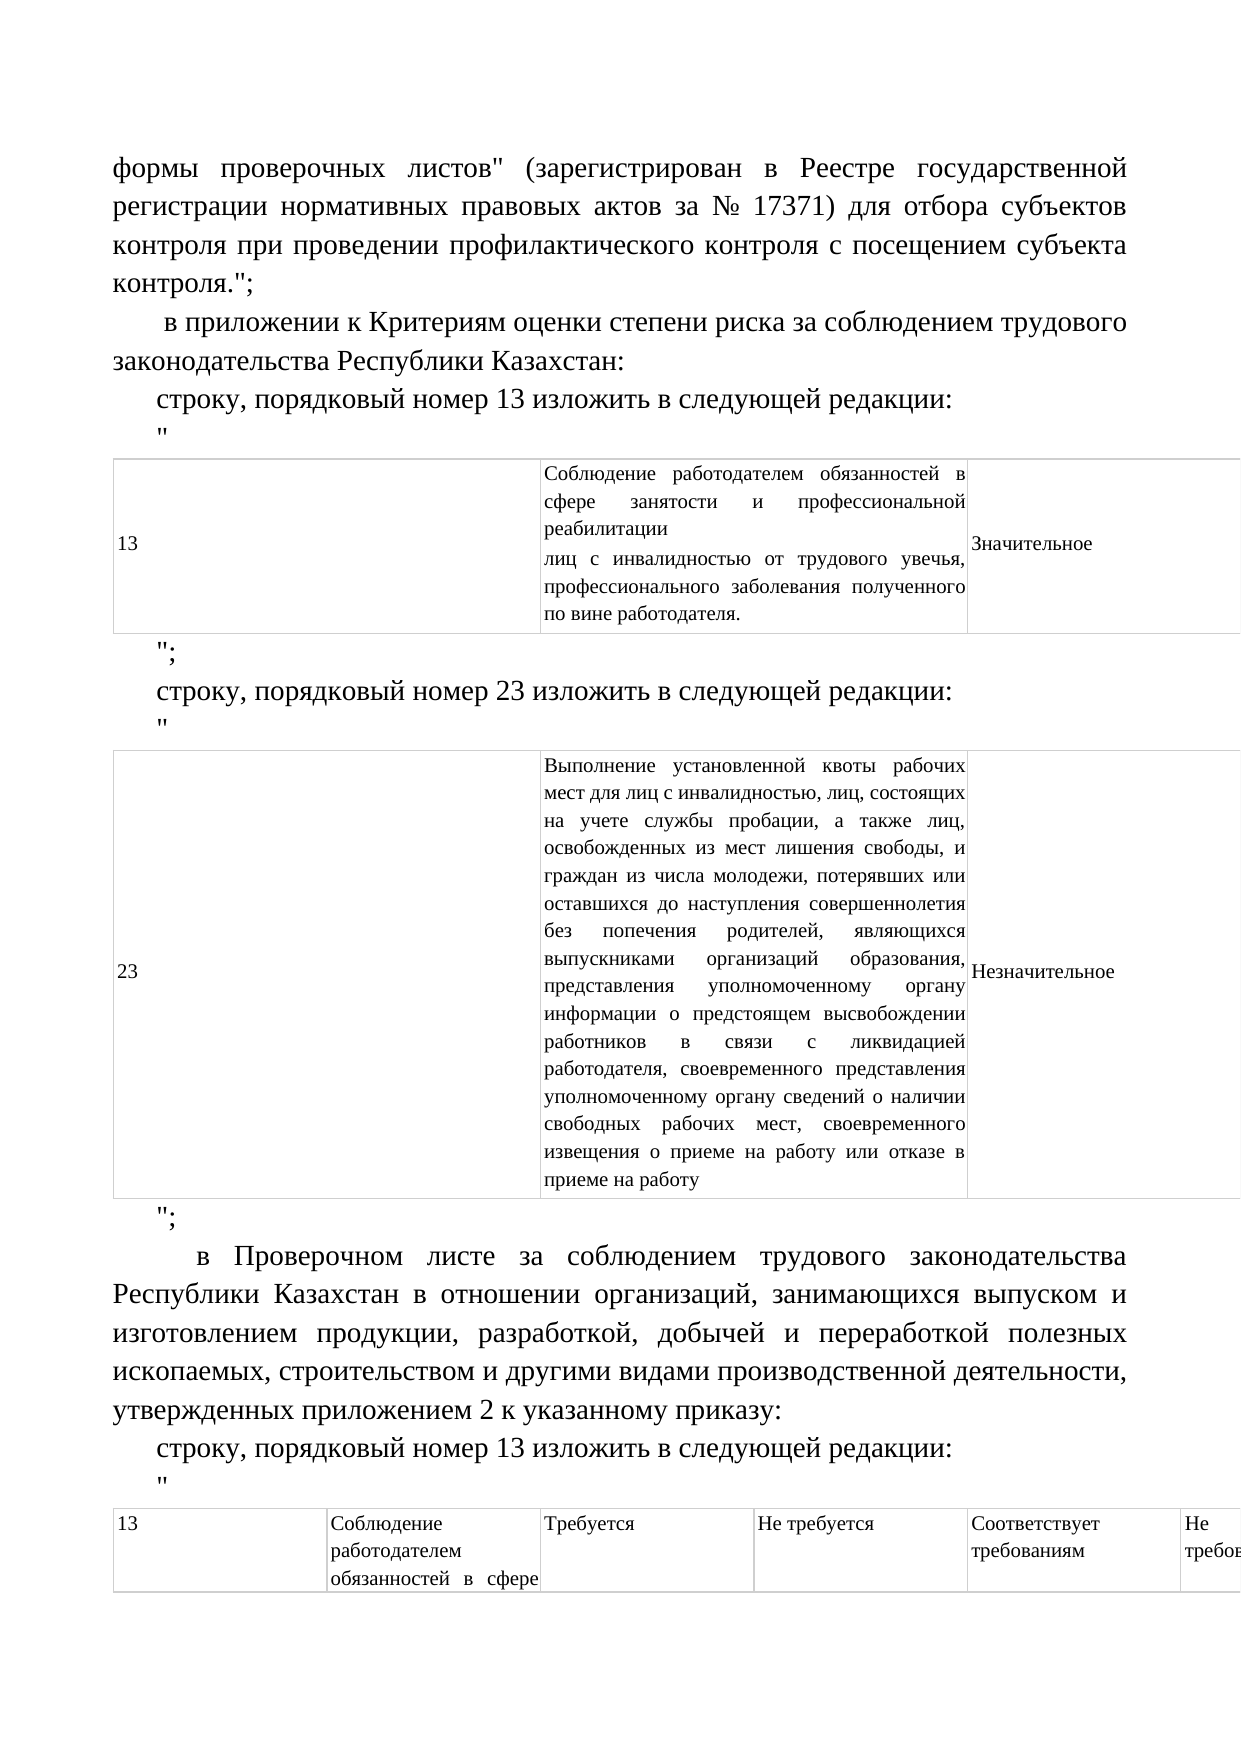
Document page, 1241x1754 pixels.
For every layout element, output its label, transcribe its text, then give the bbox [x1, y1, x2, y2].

table_header Значительное [968, 460, 1240, 633]
text " [112, 1469, 1128, 1503]
text строку, порядковый номер 13 изложить в следующей редакции: [112, 1431, 1128, 1464]
text " [112, 711, 1128, 745]
text "; [112, 634, 1128, 668]
text строку, порядковый номер 23 изложить в следующей редакции: [112, 673, 1128, 706]
table_header 13 [114, 1509, 326, 1591]
text в приложении к Критериям оценки степени риска за соблюдением трудового законодательства Республики Казахстан: [112, 304, 1128, 376]
table_header Выполнение установленной квоты рабочих мест для лиц с инвалидностью, лиц, состоящих на учете службы пробации, а также лиц, освобожденных из мест лишения свободы, и граждан из числа молодежи, потерявших или оставшихся до наступления совершеннолетия без попечения родителей, являющихся выпускниками организаций образования, представления уполномоченному органу информации о предстоящем высвобождении работников в связи с ликвидацией работодателя, своевременного представления уполномоченному органу сведений о наличии свободных рабочих мест, своевременного извещения о приеме на работу или отказе в приеме на работу [541, 751, 967, 1198]
table_header 23 [114, 751, 540, 1198]
table_header Не требуется [755, 1509, 967, 1591]
table_header 13 [114, 460, 540, 633]
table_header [968, 1509, 1180, 1591]
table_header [1181, 1509, 1240, 1591]
text строку, порядковый номер 13 изложить в следующей редакции: [112, 381, 1128, 415]
text в Проверочном листе за соблюдением трудового законодательства Республики Казахстан в отношении организаций, занимающихся выпуском и изготовлением продукции, разработкой, добычей и переработкой полезных ископаемых, строительством и другими видами производственной деятельности, утвержденных приложением 2 к указанному приказу: [112, 1238, 1128, 1426]
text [112, 150, 1128, 299]
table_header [328, 1509, 540, 1591]
table_header Соблюдение работодателем обязанностей в сфере занятости и профессиональной реабилитации лиц с инвалидностью от трудового увечья, профессионального заболевания полученного по вине работодателя. [541, 460, 967, 633]
text " [112, 420, 1128, 453]
text "; [112, 1199, 1128, 1233]
table_header Требуется [541, 1509, 753, 1591]
table_header Незначительное [968, 751, 1240, 1198]
